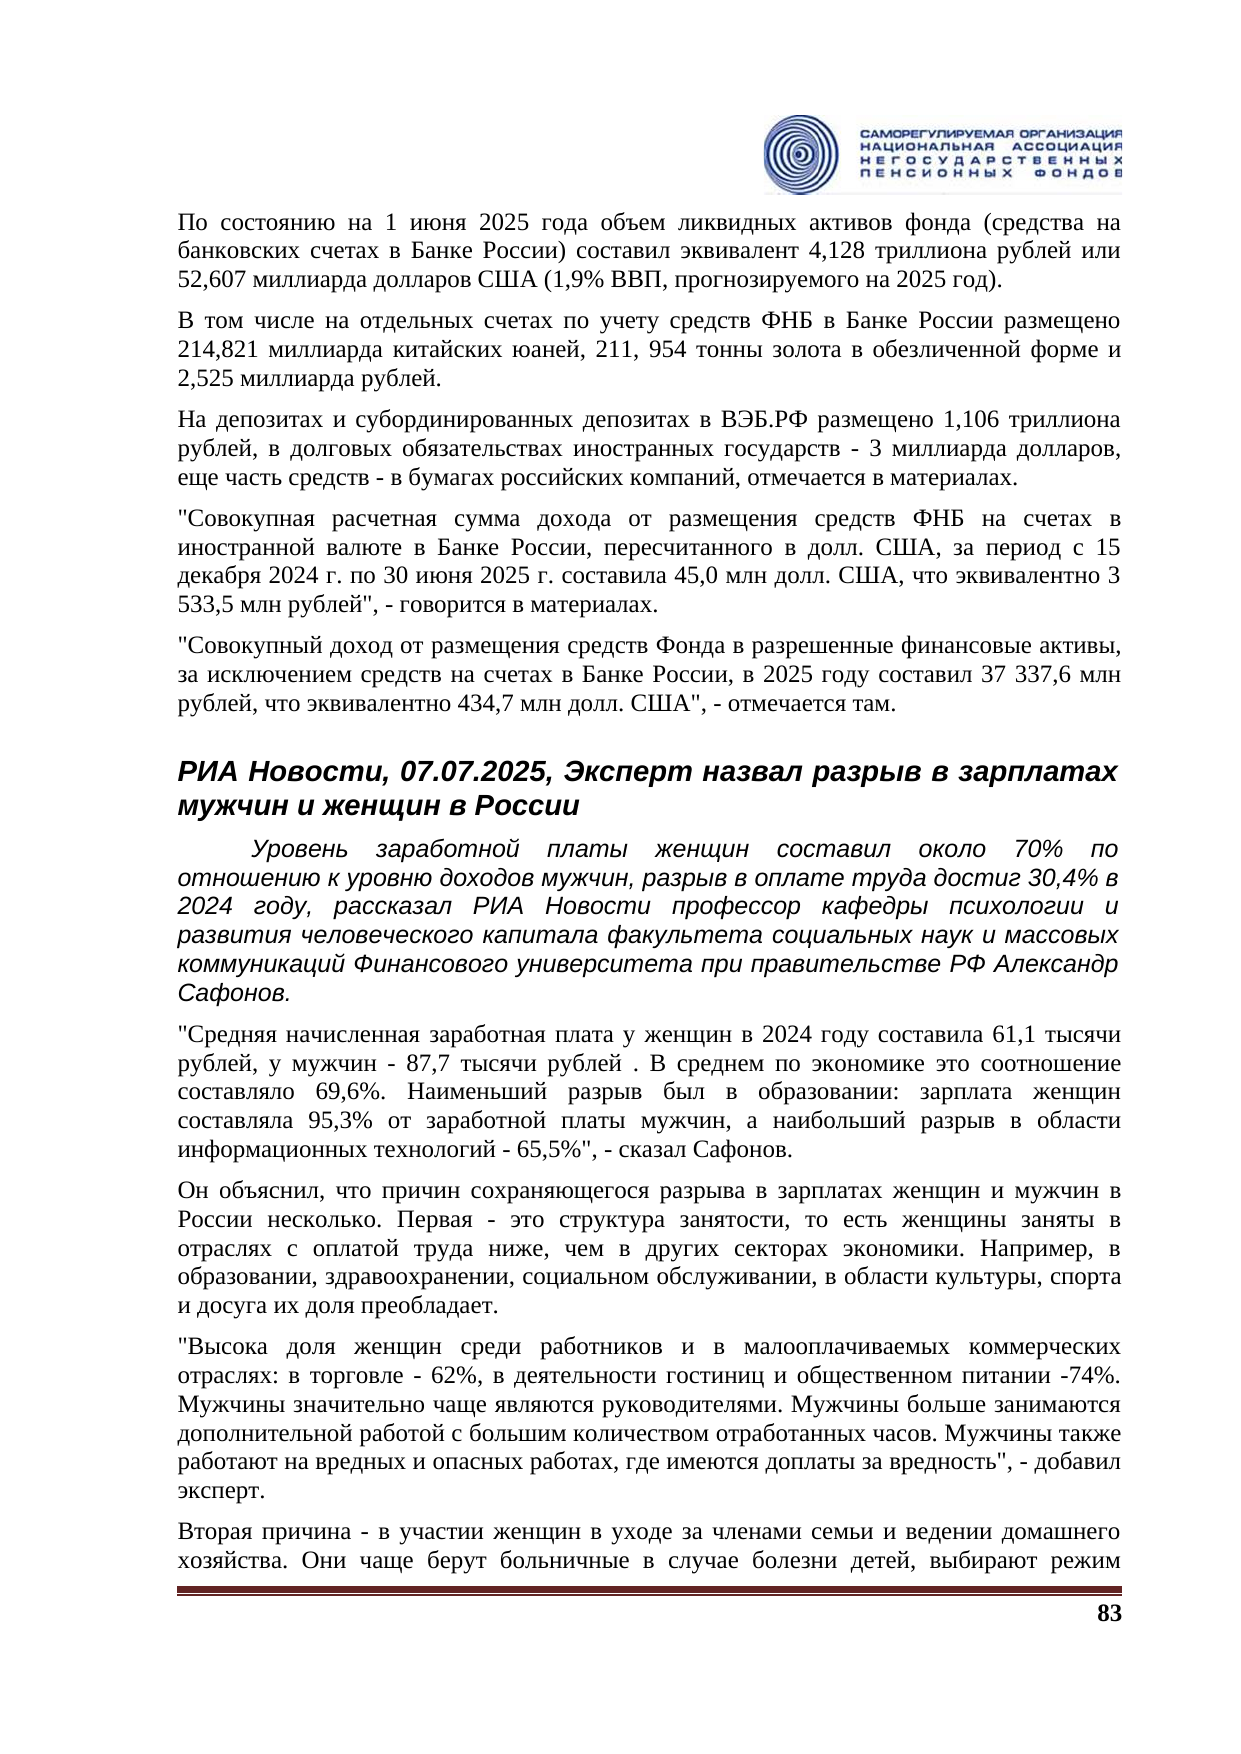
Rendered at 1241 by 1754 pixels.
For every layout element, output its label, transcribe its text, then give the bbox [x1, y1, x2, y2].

text "Совокупная расчетная сумма дохода от размещения средств ФНБ на счетах в иностранной валюте в Банке России, пересчитанного в долл. США, за период с 15 декабря 2024 г. по 30 июня 2025 г. составила 45,0 млн долл. США, что эквивалентно 3 533,5 млн рублей", - говорится в материалах. [177, 503, 1122, 618]
text "Совокупный доход от размещения средств Фонда в разрешенные финансовые активы, за исключением средств на счетах в Банке России, в 2025 году составил 37 337,6 млн рублей, что эквивалентно 434,7 млн долл. США", - отмечается там. [177, 631, 1122, 717]
text На депозитах и субординированных депозитах в ВЭБ.РФ размещено 1,106 триллиона рублей, в долговых обязательствах иностранных государств - 3 миллиарда долларов, еще часть средств - в бумагах российских компаний, отмечается в материалах. [177, 404, 1122, 491]
text "Высока доля женщин среди работников и в малооплачиваемых коммерческих отраслях: в торговле - 62%, в деятельности гостиниц и общественном питании -74%. Мужчины значительно чаще являются руководителями. Мужчины больше занимаются дополнительной работой с большим количеством отработанных часов. Мужчины также работают на вредных и опасных работах, где имеются доплаты за вредность", - добавил эксперт. [177, 1331, 1122, 1504]
text "Средняя начисленная заработная плата у женщин в 2024 году составила 61,1 тысячи рублей, у мужчин - 87,7 тысячи рублей . В среднем по экономике это соотношение составляло 69,6%. Наименьший разрыв был в образовании: зарплата женщин составляла 95,3% от заработной платы мужчин, а наибольший разрыв в области информационных технологий - 65,5%", - сказал Сафонов. [177, 1019, 1122, 1163]
text Он объяснил, что причин сохраняющегося разрыва в зарплатах женщин и мужчин в России несколько. Первая - это структура занятости, то есть женщины заняты в отраслях с оплатой труда ниже, чем в других секторах экономики. Например, в образовании, здравоохранении, социальном обслуживании, в области культуры, спорта и досуга их доля преобладает. [177, 1175, 1122, 1319]
picture [763, 115, 1123, 195]
subtitle РИА Новости, 07.07.2025, Эксперт назвал разрыв в зарплатах мужчин и женщин в России [177, 754, 1122, 821]
subtitle Уровень заработной платы женщин составил около 70% по отношению к уровню доходов мужчин, разрыв в оплате труда достиг 30,4% в 2024 году, рассказал РИА Новости профессор кафедры психологии и развития человеческого капитала факультета социальных наук и массовых коммуникаций Финансового университета при правительстве РФ Александр Сафонов. [177, 834, 1122, 1006]
text По состоянию на 1 июня 2025 года объем ликвидных активов фонда (средства на банковских счетах в Банке России) составил эквивалент 4,128 триллиона рублей или 52,607 миллиарда долларов США (1,9% ВВП, прогнозируемого на 2025 год). [177, 207, 1122, 293]
text В том числе на отдельных счетах по учету средств ФНБ в Банке России размещено 214,821 миллиарда китайских юаней, 211, 954 тонны золота в обезличенной форме и 2,525 миллиарда рублей. [177, 306, 1122, 392]
